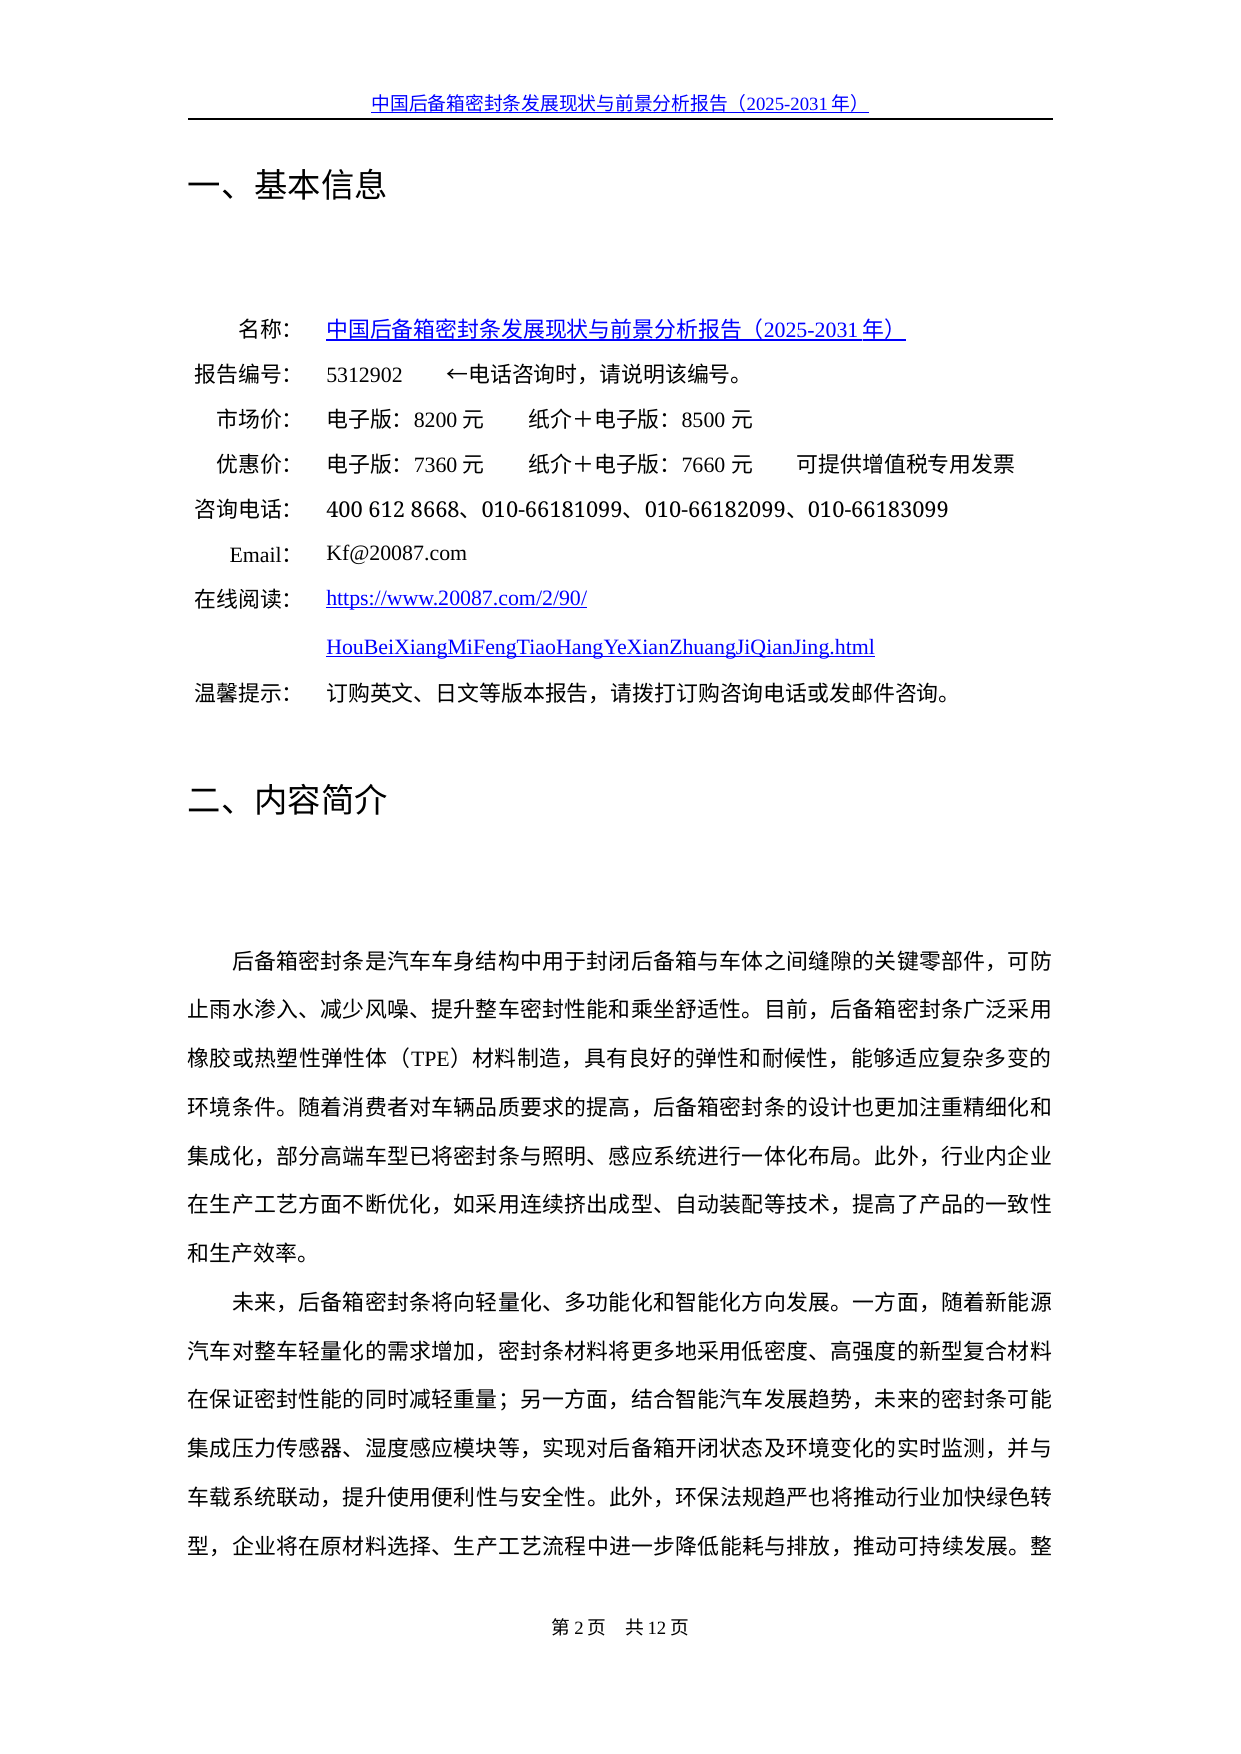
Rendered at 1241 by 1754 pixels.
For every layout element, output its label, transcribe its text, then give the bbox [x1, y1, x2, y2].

table_cell 温馨提示： [167, 675, 315, 720]
table_cell 电子版：8200 元 纸介＋电子版：8500 元 [315, 402, 1073, 447]
table_cell 报告编号： [167, 357, 315, 402]
table_cell 电子版：7360 元 纸介＋电子版：7660 元 可提供增值税专用发票 [315, 447, 1073, 492]
table_cell 5312902 ←电话咨询时，请说明该编号。 [315, 357, 1073, 402]
table_cell 市场价： [167, 402, 315, 447]
table_cell Email： [167, 537, 315, 582]
table_header 中国后备箱密封条发展现状与前景分析报告（2025-2031年） [315, 312, 1073, 357]
table_cell 订购英文、日文等版本报告，请拨打订购咨询电话或发邮件咨询。 [315, 675, 1073, 720]
table_cell 优惠价： [167, 447, 315, 492]
table_cell 咨询电话： [167, 492, 315, 537]
table_cell Kf@20087.com [315, 537, 1073, 582]
table_cell 400 612 8668、010-66181099、010-66182099、010-66183099 [315, 492, 1073, 537]
table_cell 在线阅读： [167, 582, 315, 675]
table_header 名称： [167, 312, 315, 357]
table_cell [315, 582, 1073, 675]
title 二、内容简介 [187, 766, 1053, 831]
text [187, 943, 1053, 1561]
title 一、基本信息 [187, 150, 1053, 215]
